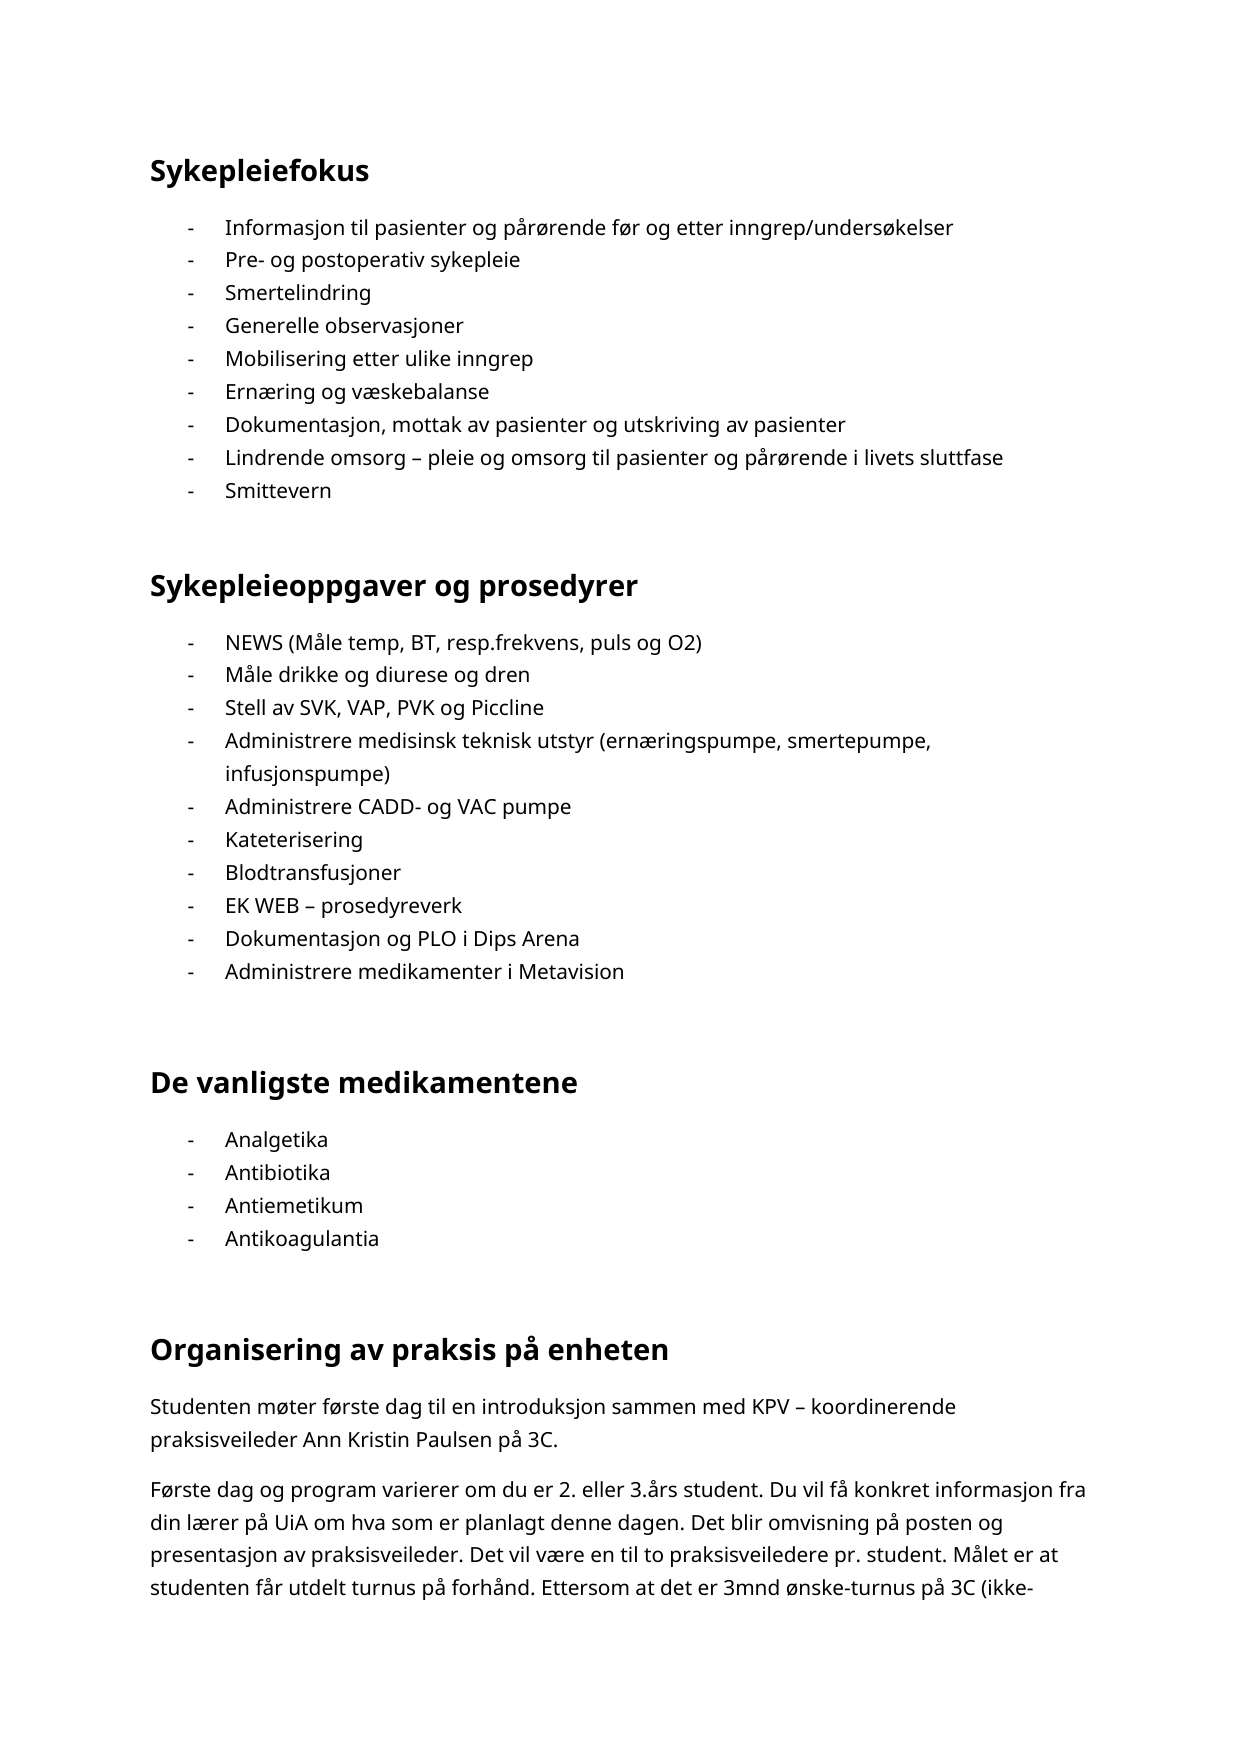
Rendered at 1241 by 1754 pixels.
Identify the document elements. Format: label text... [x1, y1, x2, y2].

list EK WEB – prosedyreverk [187, 891, 1090, 919]
list Pre- og postoperativ sykepleie [187, 246, 1090, 274]
list Administrere medisinsk teknisk utstyr (ernæringspumpe, smertepumpe, infusjonspumpe) [187, 726, 1090, 788]
list Antibiotika [187, 1158, 1090, 1186]
list Stell av SVK, VAP, PVK og Piccline [187, 693, 1090, 722]
text De vanligste medikamentene [150, 1062, 1090, 1102]
text Sykepleiefokus [150, 150, 1090, 190]
text Studenten møter første dag til en introduksjon sammen med KPV – koordinerende praksisveileder Ann Kristin Paulsen på 3C. [150, 1392, 1090, 1453]
list Administrere medikamenter i Metavision [187, 957, 1090, 985]
list Administrere CADD- og VAC pumpe [187, 792, 1090, 821]
list Analgetika [187, 1125, 1090, 1153]
list Dokumentasjon, mottak av pasienter og utskriving av pasienter [187, 410, 1090, 438]
list Dokumentasjon og PLO i Dips Arena [187, 924, 1090, 952]
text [150, 1475, 1090, 1602]
list Generelle observasjoner [187, 311, 1090, 340]
list NEWS (Måle temp, BT, resp.frekvens, puls og O2) [187, 628, 1090, 656]
list Mobilisering etter ulike inngrep [187, 344, 1090, 373]
list Antikoagulantia [187, 1224, 1090, 1252]
list Ernæring og væskebalanse [187, 377, 1090, 406]
list Lindrende omsorg – pleie og omsorg til pasienter og pårørende i livets sluttfase [187, 443, 1090, 471]
text Sykepleieoppgaver og prosedyrer [150, 565, 1090, 605]
list Antiemetikum [187, 1191, 1090, 1219]
list Smittevern [187, 476, 1090, 504]
list Informasjon til pasienter og pårørende før og etter inngrep/undersøkelser [187, 213, 1090, 241]
list Smertelindring [187, 278, 1090, 307]
list Kateterisering [187, 825, 1090, 853]
list Blodtransfusjoner [187, 858, 1090, 886]
text Organisering av praksis på enheten [150, 1329, 1090, 1369]
list Måle drikke og diurese og dren [187, 661, 1090, 689]
